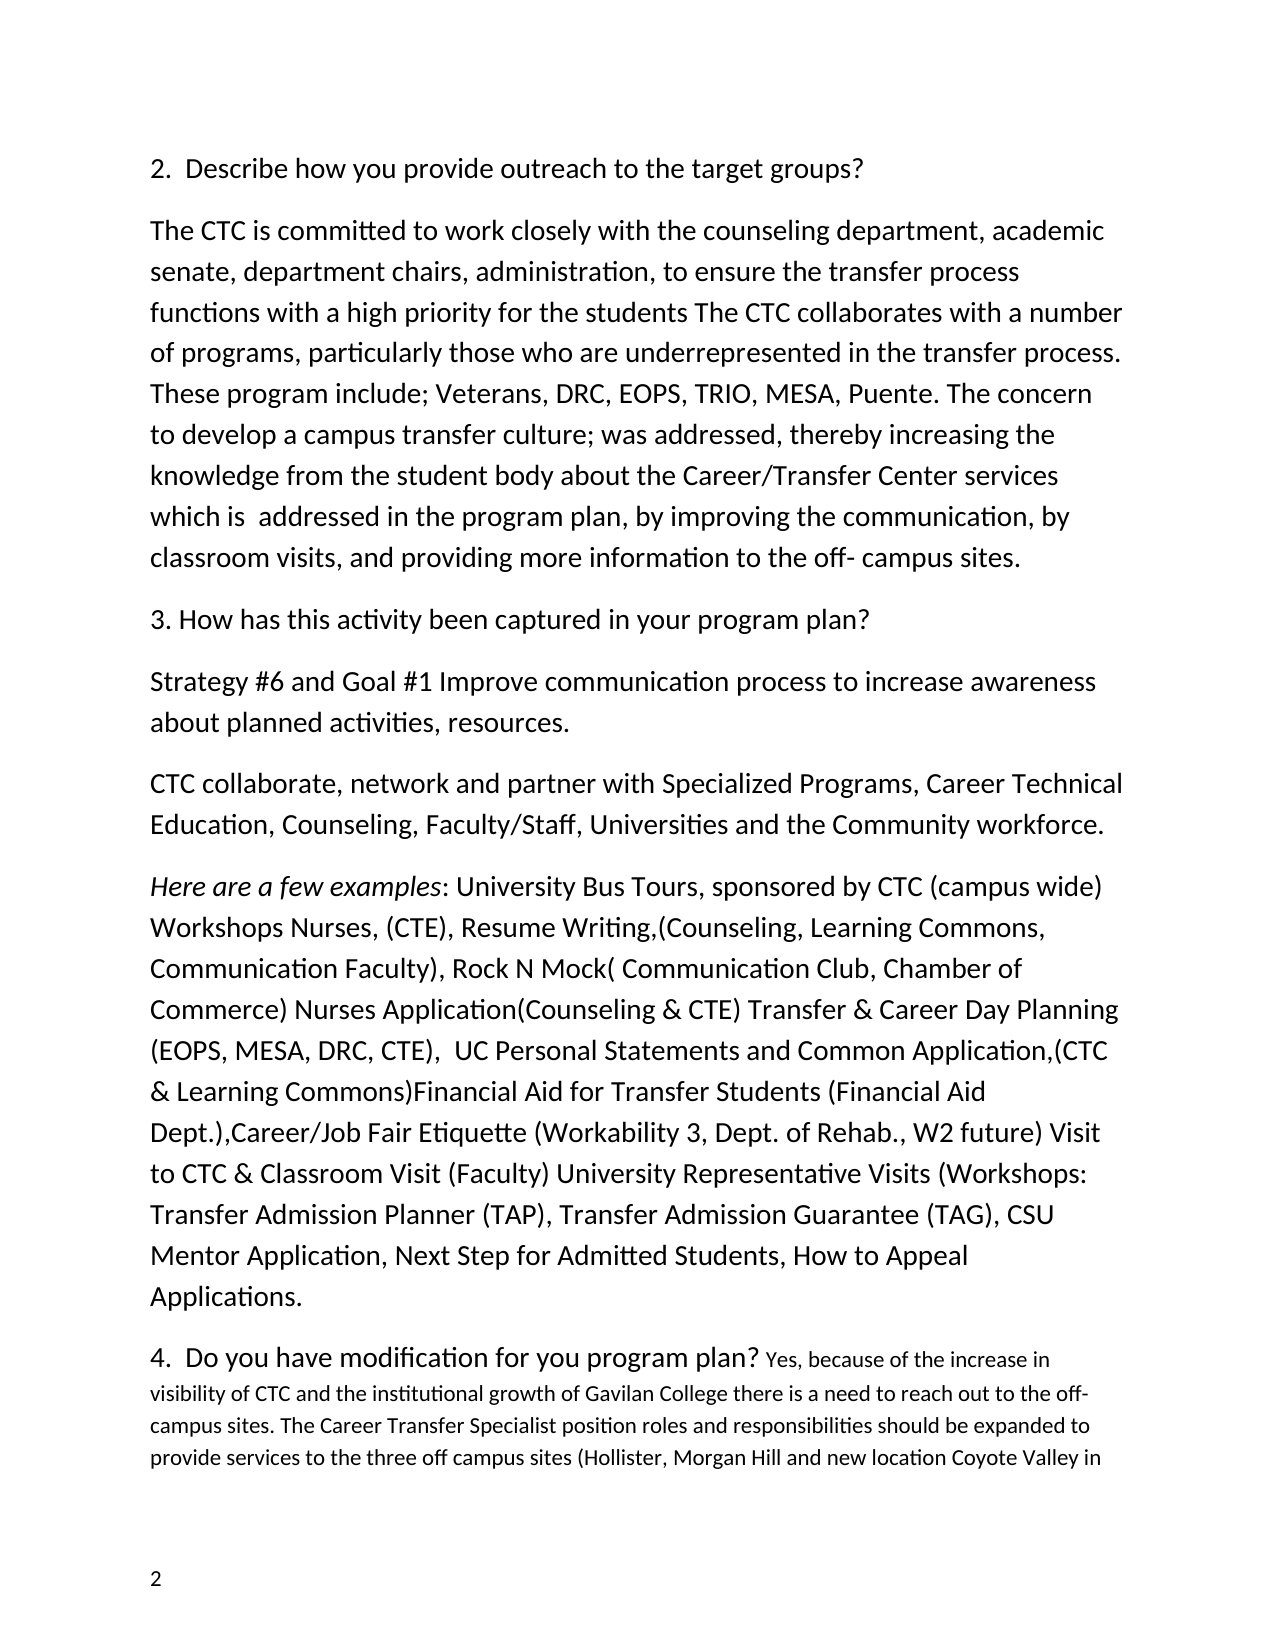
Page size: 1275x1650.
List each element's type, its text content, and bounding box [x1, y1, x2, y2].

text 2. Describe how you provide outreach to the target groups? [150, 150, 1125, 186]
text Strategy #6 and Goal #1 Improve communication process to increase awareness about planned activities, resources. [150, 663, 1125, 739]
text CTC collaborate, network and partner with Specialized Programs, Career Technical Education, Counseling, Faculty/Staff, Universities and the Community workforce. [150, 766, 1125, 842]
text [150, 1339, 1125, 1472]
text Here are a few examples: University Bus Tours, sponsored by CTC (campus wide) Workshops Nurses, (CTE), Resume Writing,(Counseling, Learning Commons, Communication Faculty), Rock N Mock( Communication Club, Chamber of Commerce) Nurses Application(Counseling & CTE) Transfer & Career Day Planning (EOPS, MESA, DRC, CTE), UC Personal Statements and Common Application,(CTC & Learning Commons)Financial Aid for Transfer Students (Financial Aid Dept.),Career/Job Fair Etiquette (Workability 3, Dept. of Rehab., W2 future) Visit to CTC & Classroom Visit (Faculty) University Representative Visits (Workshops: Transfer Admission Planner (TAP), Transfer Admission Guarantee (TAG), CSU Mentor Application, Next Step for Admitted Students, How to Appeal Applications. [150, 868, 1125, 1313]
text The CTC is committed to work closely with the counseling department, academic senate, department chairs, administration, to ensure the transfer process functions with a high priority for the students The CTC collaborates with a number of programs, particularly those who are underrepresented in the transfer process. These program include; Veterans, DRC, EOPS, TRIO, MESA, Puente. The concern to develop a campus transfer culture; was addressed, thereby increasing the knowledge from the student body about the Career/Transfer Center services which is addressed in the program plan, by improving the communication, by classroom visits, and providing more information to the off- campus sites. [150, 212, 1125, 575]
text 3. How has this activity been captured in your program plan? [150, 601, 1125, 637]
